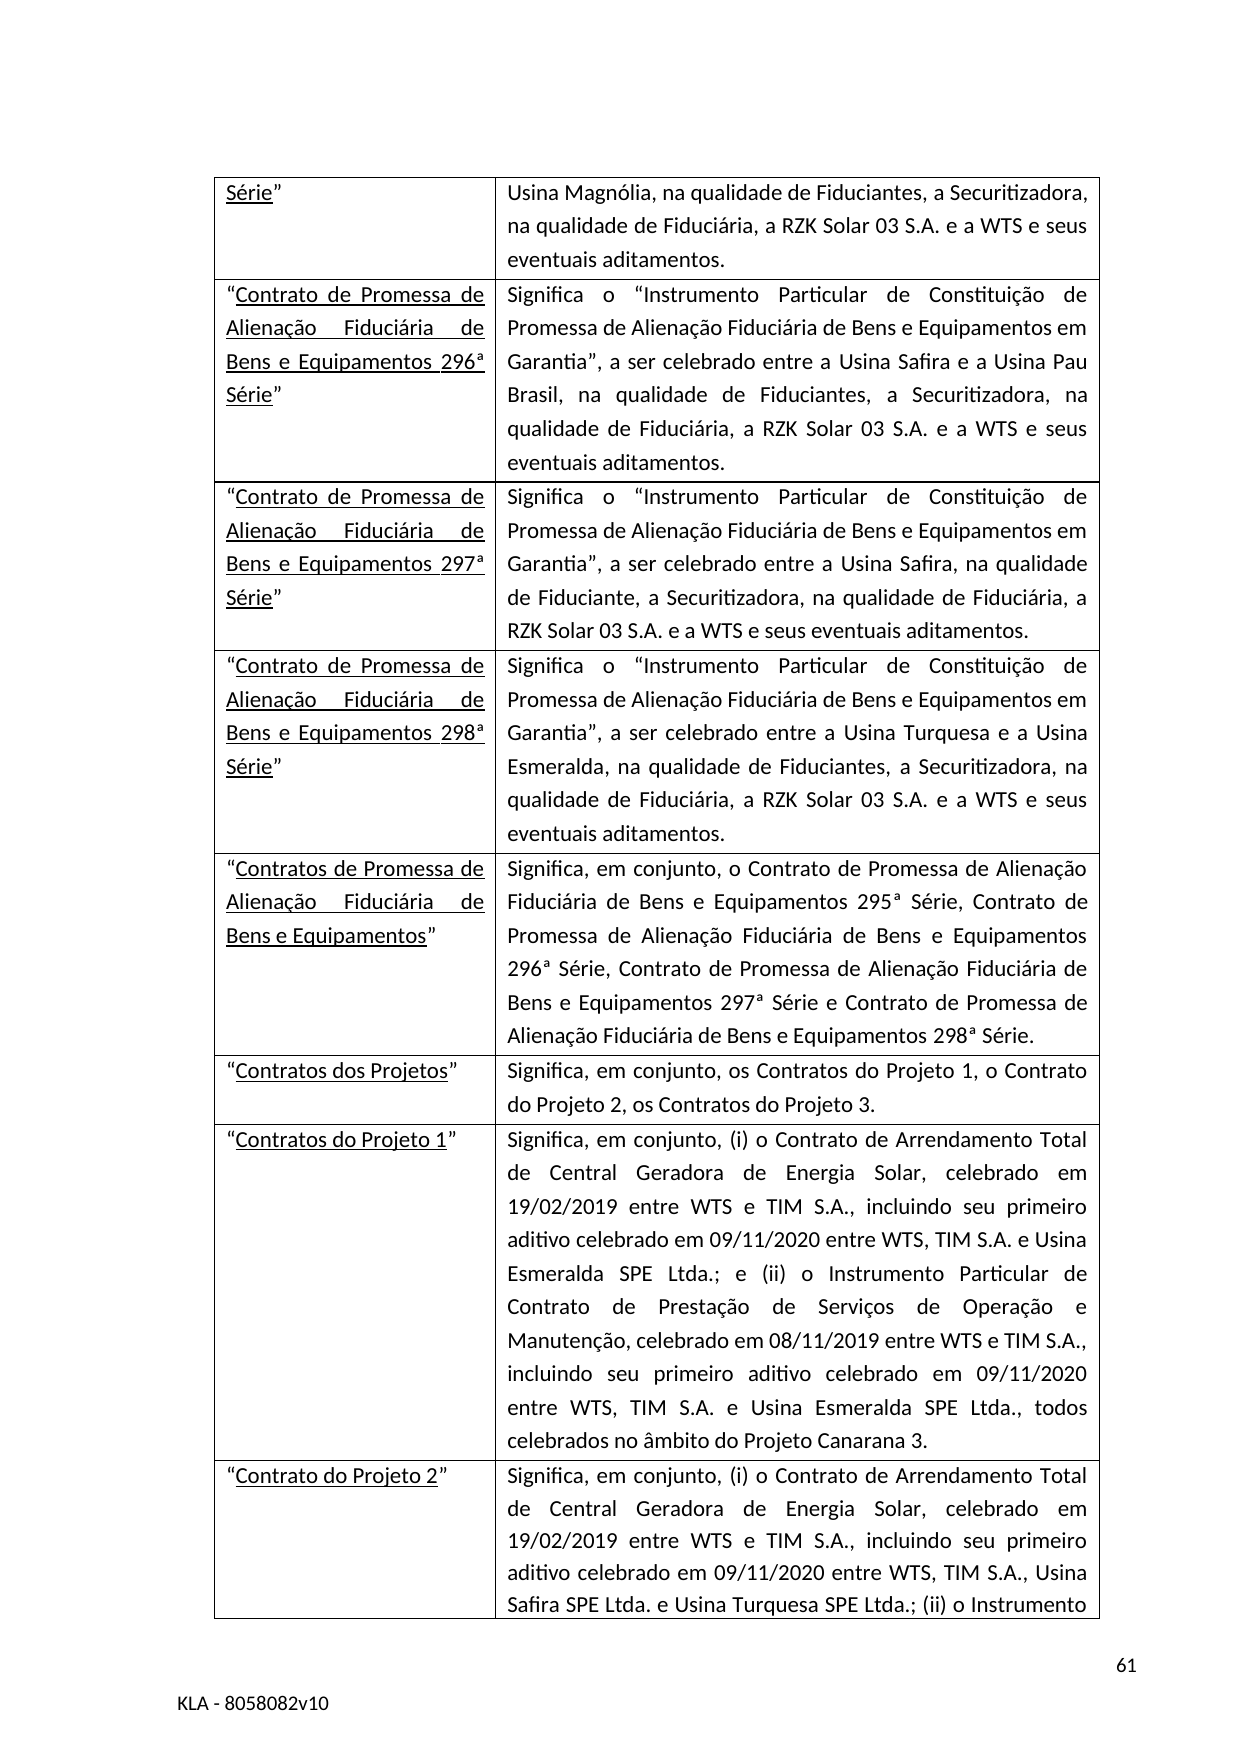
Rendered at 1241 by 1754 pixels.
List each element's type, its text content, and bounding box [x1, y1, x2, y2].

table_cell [215, 1461, 495, 1618]
table_cell Significa o “Instrumento Particular de Constituição de Promessa de Alienação Fiduciária de Bens e Equipamentos em Garantia”, a ser celebrado entre a Usina Safira, na qualidade de Fiduciante, a Securitizadora, na qualidade de Fiduciária, a RZK Solar 03 S.A. e a WTS e seus eventuais aditamentos. [496, 483, 1099, 650]
table_cell Significa o “Instrumento Particular de Constituição de Promessa de Alienação Fiduciária de Bens e Equipamentos em Garantia”, a ser celebrado entre a Usina Turquesa e a Usina Esmeralda, na qualidade de Fiduciantes, a Securitizadora, na qualidade de Fiduciária, a RZK Solar 03 S.A. e a WTS e seus eventuais aditamentos. [496, 651, 1099, 853]
table_cell “Contratos dos Projetos” [215, 1056, 495, 1124]
table_cell “Contrato de Promessa de Alienação Fiduciária de Bens e Equipamentos 297ª Série” [215, 483, 495, 650]
table_cell Significa, em conjunto, (i) o Contrato de Arrendamento Total de Central Geradora de Energia Solar, celebrado em 19/02/2019 entre WTS e TIM S.A., incluindo seu primeiro aditivo celebrado em 09/11/2020 entre WTS, TIM S.A. e Usina Esmeralda SPE Ltda.; e (ii) o Instrumento Particular de Contrato de Prestação de Serviços de Operação e Manutenção, celebrado em 08/11/2019 entre WTS e TIM S.A., incluindo seu primeiro aditivo celebrado em 09/11/2020 entre WTS, TIM S.A. e Usina Esmeralda SPE Ltda., todos celebrados no âmbito do Projeto Canarana 3. [496, 1125, 1099, 1460]
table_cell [496, 178, 1099, 279]
table_cell “Contrato de Promessa de Alienação Fiduciária de Bens e Equipamentos 296ª Série” [215, 280, 495, 481]
table_cell Significa, em conjunto, o Contrato de Promessa de Alienação Fiduciária de Bens e Equipamentos 295ª Série, Contrato de Promessa de Alienação Fiduciária de Bens e Equipamentos 296ª Série, Contrato de Promessa de Alienação Fiduciária de Bens e Equipamentos 297ª Série e Contrato de Promessa de Alienação Fiduciária de Bens e Equipamentos 298ª Série. [496, 854, 1099, 1055]
table_cell “Contrato de Promessa de Alienação Fiduciária de Bens e Equipamentos 298ª Série” [215, 651, 495, 853]
table_cell Significa o “Instrumento Particular de Constituição de Promessa de Alienação Fiduciária de Bens e Equipamentos em Garantia”, a ser celebrado entre a Usina Safira e a Usina Pau Brasil, na qualidade de Fiduciantes, a Securitizadora, na qualidade de Fiduciária, a RZK Solar 03 S.A. e a WTS e seus eventuais aditamentos. [496, 280, 1099, 481]
table_cell “Contratos de Promessa de Alienação Fiduciária de Bens e Equipamentos” [215, 854, 495, 1055]
table_cell Significa, em conjunto, os Contratos do Projeto 1, o Contrato do Projeto 2, os Contratos do Projeto 3. [496, 1056, 1099, 1124]
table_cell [215, 178, 495, 279]
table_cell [496, 1461, 1099, 1618]
table_cell “Contratos do Projeto 1” [215, 1125, 495, 1460]
